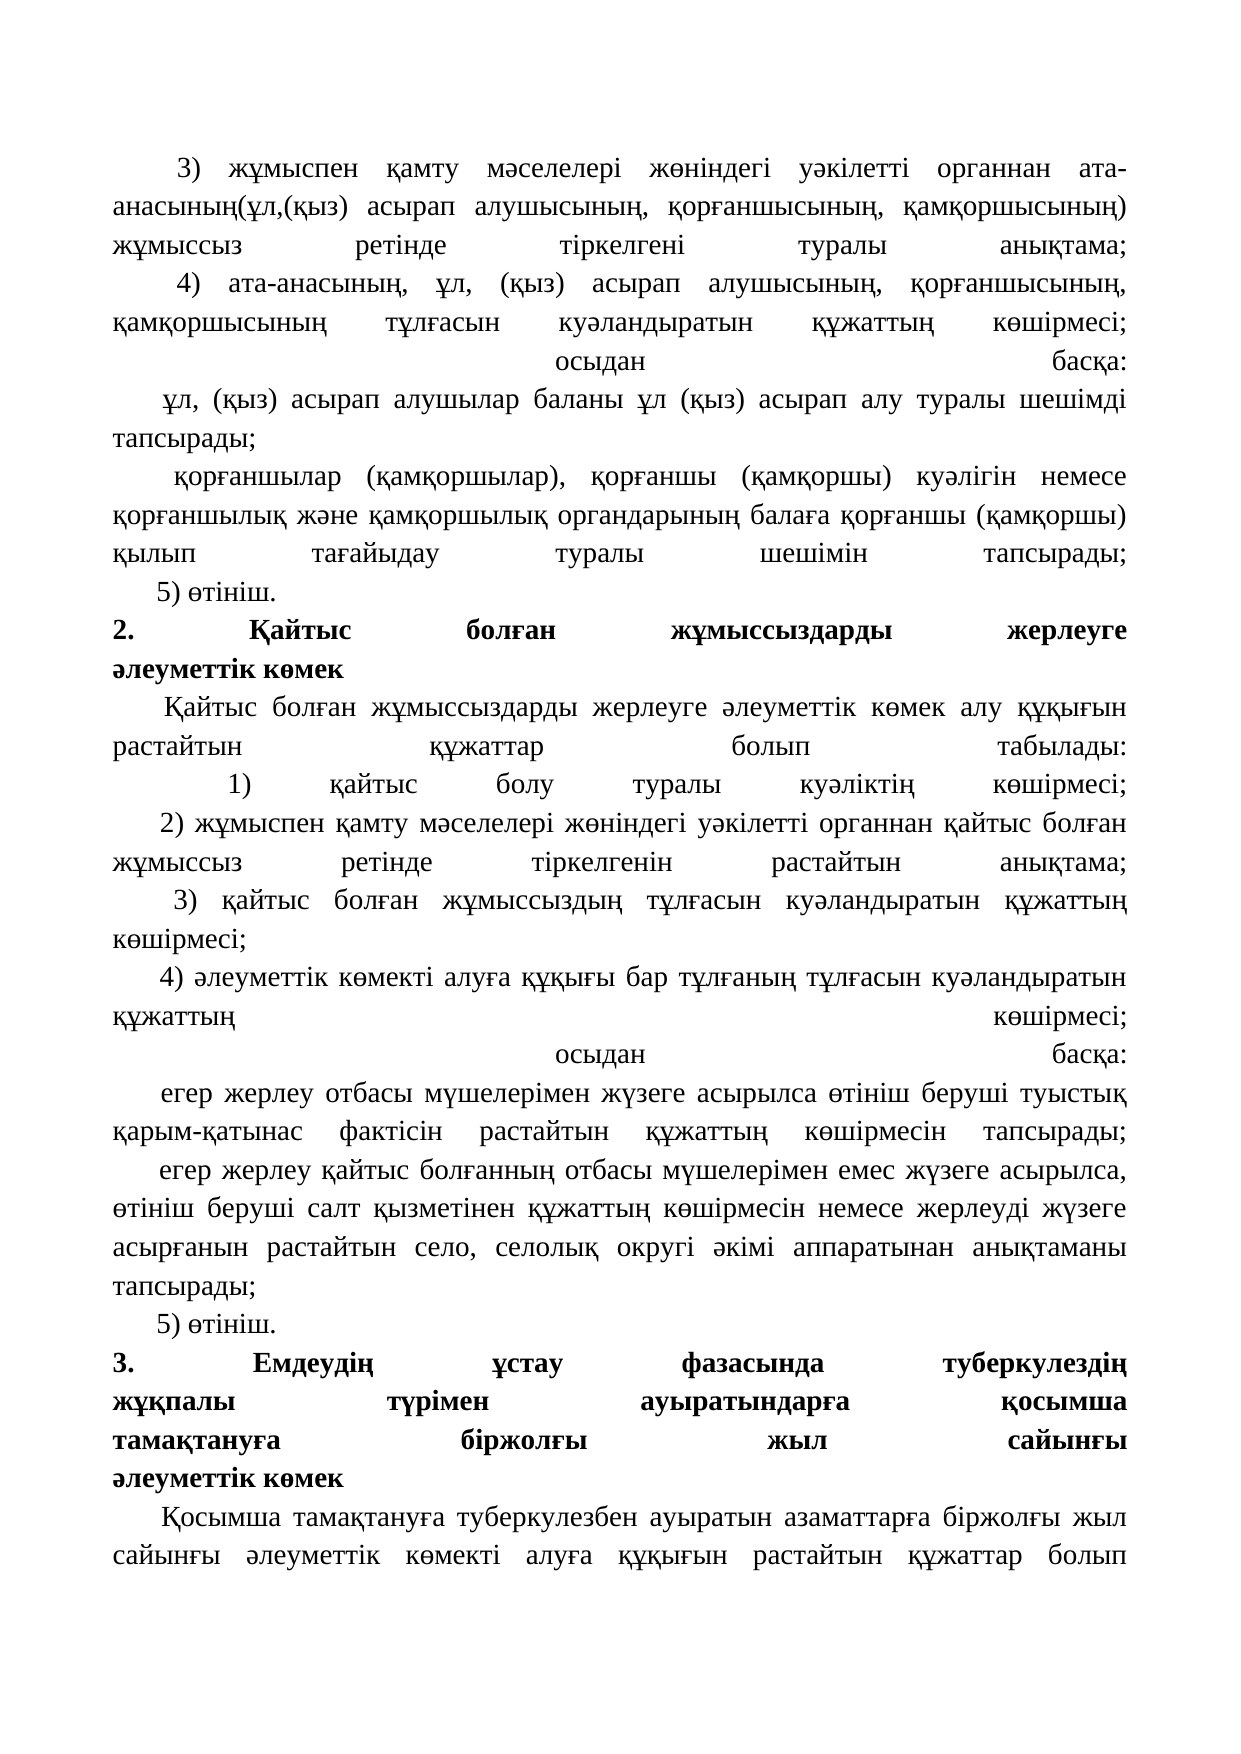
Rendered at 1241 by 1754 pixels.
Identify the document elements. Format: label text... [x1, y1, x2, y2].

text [112, 1499, 1128, 1571]
text 2. Қайтыс болған жұмыссыздарды жерлеуге әлеуметтік көмек [112, 612, 1128, 684]
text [112, 150, 1128, 607]
text 3. Емдеудің ұстау фазасында туберкулездің жұқпалы түрімен ауыратындарға қосымша тамақтануға біржолғы жыл сайынғы әлеуметтік көмек [112, 1345, 1128, 1494]
text Қайтыс болған жұмыссыздарды жерлеуге әлеуметтік көмек алу құқығын растайтын құжаттар болып табылады: 1) қайтыс болу туралы куәліктің көшірмесі; 2) жұмыспен қамту мәселелері жөніндегі уәкілетті органнан қайтыс болған жұмыссыз ретінде тіркелгенін растайтын анықтама; 3) қайтыс болған жұмыссыздың тұлғасын куәландыратын құжаттың көшірмесі; 4) әлеуметтік көмекті алуға құқығы бар тұлғаның тұлғасын куәландыратын құжаттың көшірмесі; осыдан басқа: егер жерлеу отбасы мүшелерімен жүзеге асырылса өтініш беруші туыстық қарым-қатынас фактісін растайтын құжаттың көшірмесін тапсырады; егер жерлеу қайтыс болғанның отбасы мүшелерімен емес жүзеге асырылса, өтініш беруші салт қызметінен құжаттың көшірмесін немесе жерлеуді жүзеге асырғанын растайтын село, селолық округі әкімі аппаратынан анықтаманы тапсырады; 5) өтініш. [112, 689, 1128, 1340]
